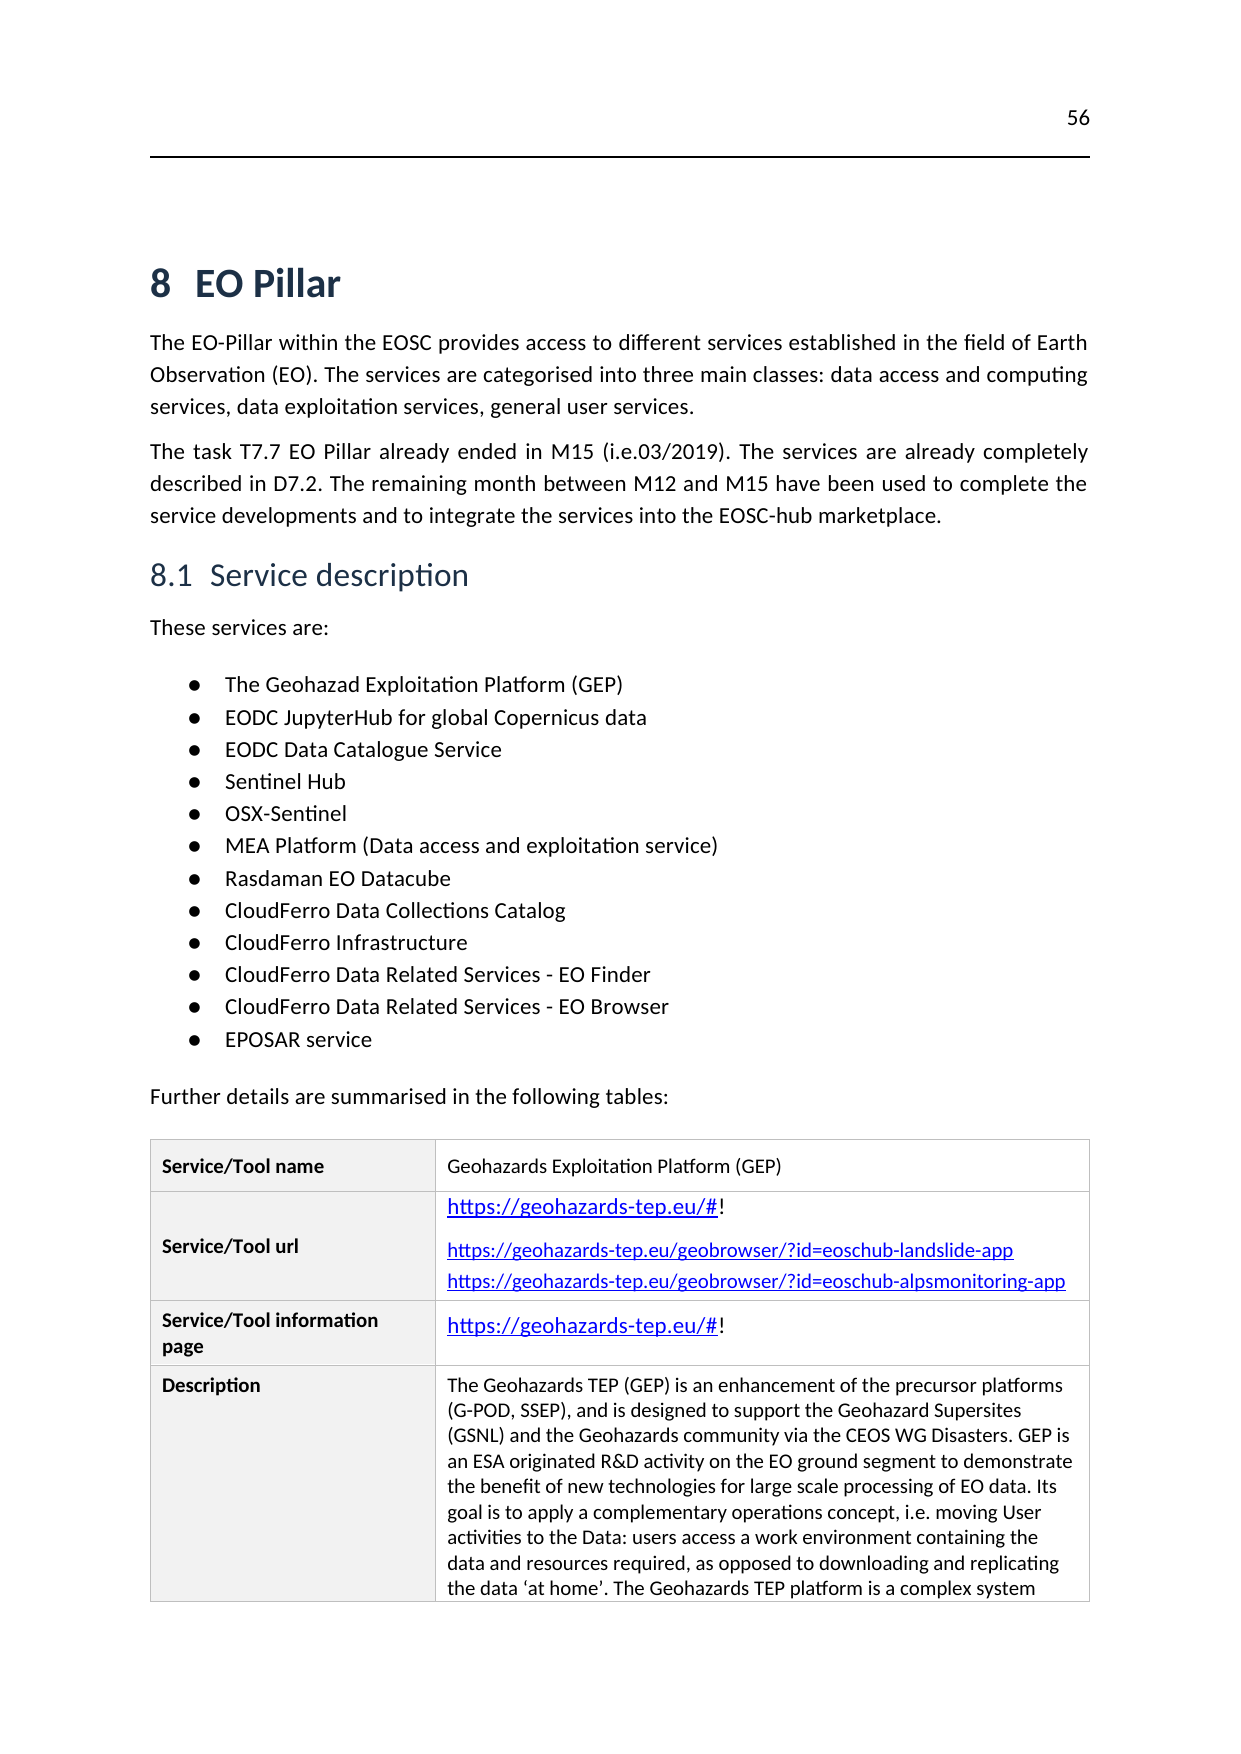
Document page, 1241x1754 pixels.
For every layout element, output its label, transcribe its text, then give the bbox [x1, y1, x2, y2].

list OSX-Sentinel [187, 799, 1090, 827]
list MEA Platform (Data access and exploitation service) [187, 832, 1090, 859]
list CloudFerro Data Related Services - EO Finder [187, 960, 1090, 988]
table_cell Service/Tool url [151, 1192, 435, 1300]
table_header Geohazards Exploitation Platform (GEP) [436, 1140, 1089, 1191]
text Further details are summarised in the following tables: [150, 1082, 1090, 1110]
table_header Service/Tool name [151, 1140, 435, 1191]
list CloudFerro Infrastructure [187, 928, 1090, 956]
table_cell https://geohazards-tep.eu/#! [436, 1301, 1089, 1364]
list Rasdaman EO Datacube [187, 864, 1090, 892]
list EODC Data Catalogue Service [187, 735, 1090, 763]
subtitle EO Pillar [150, 257, 1090, 308]
table_cell Description [151, 1366, 435, 1601]
text The task T7.7 EO Pillar already ended in M15 (i.e.03/2019). The services are already completely described in D7.2. The remaining month between M12 and M15 have been used to complete the service developments and to integrate the services into the EOSC-hub marketplace. [150, 437, 1090, 529]
table_cell https://geohazards-tep.eu/#! https://geohazards-tep.eu/geobrowser/?id=eoschub-landslide-app https://geohazards-tep.eu/geobrowser/?id=eoschub-alpsmonitoring-app [436, 1192, 1089, 1300]
table_cell Service/Tool information page [151, 1301, 435, 1364]
list EPOSAR service [187, 1025, 1090, 1053]
list The Geohazad Exploitation Platform (GEP) [187, 671, 1090, 699]
list EODC JupyterHub for global Copernicus data [187, 703, 1090, 731]
list Sentinel Hub [187, 767, 1090, 795]
list CloudFerro Data Collections Catalog [187, 896, 1090, 924]
subtitle Service description [150, 554, 1090, 595]
text The EO-Pillar within the EOSC provides access to different services established in the field of Earth Observation (EO). The services are categorised into three main classes: data access and computing services, data exploitation services, general user services. [150, 328, 1090, 420]
list CloudFerro Data Related Services - EO Browser [187, 992, 1090, 1021]
text These services are: [150, 613, 1090, 641]
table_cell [436, 1366, 1089, 1601]
